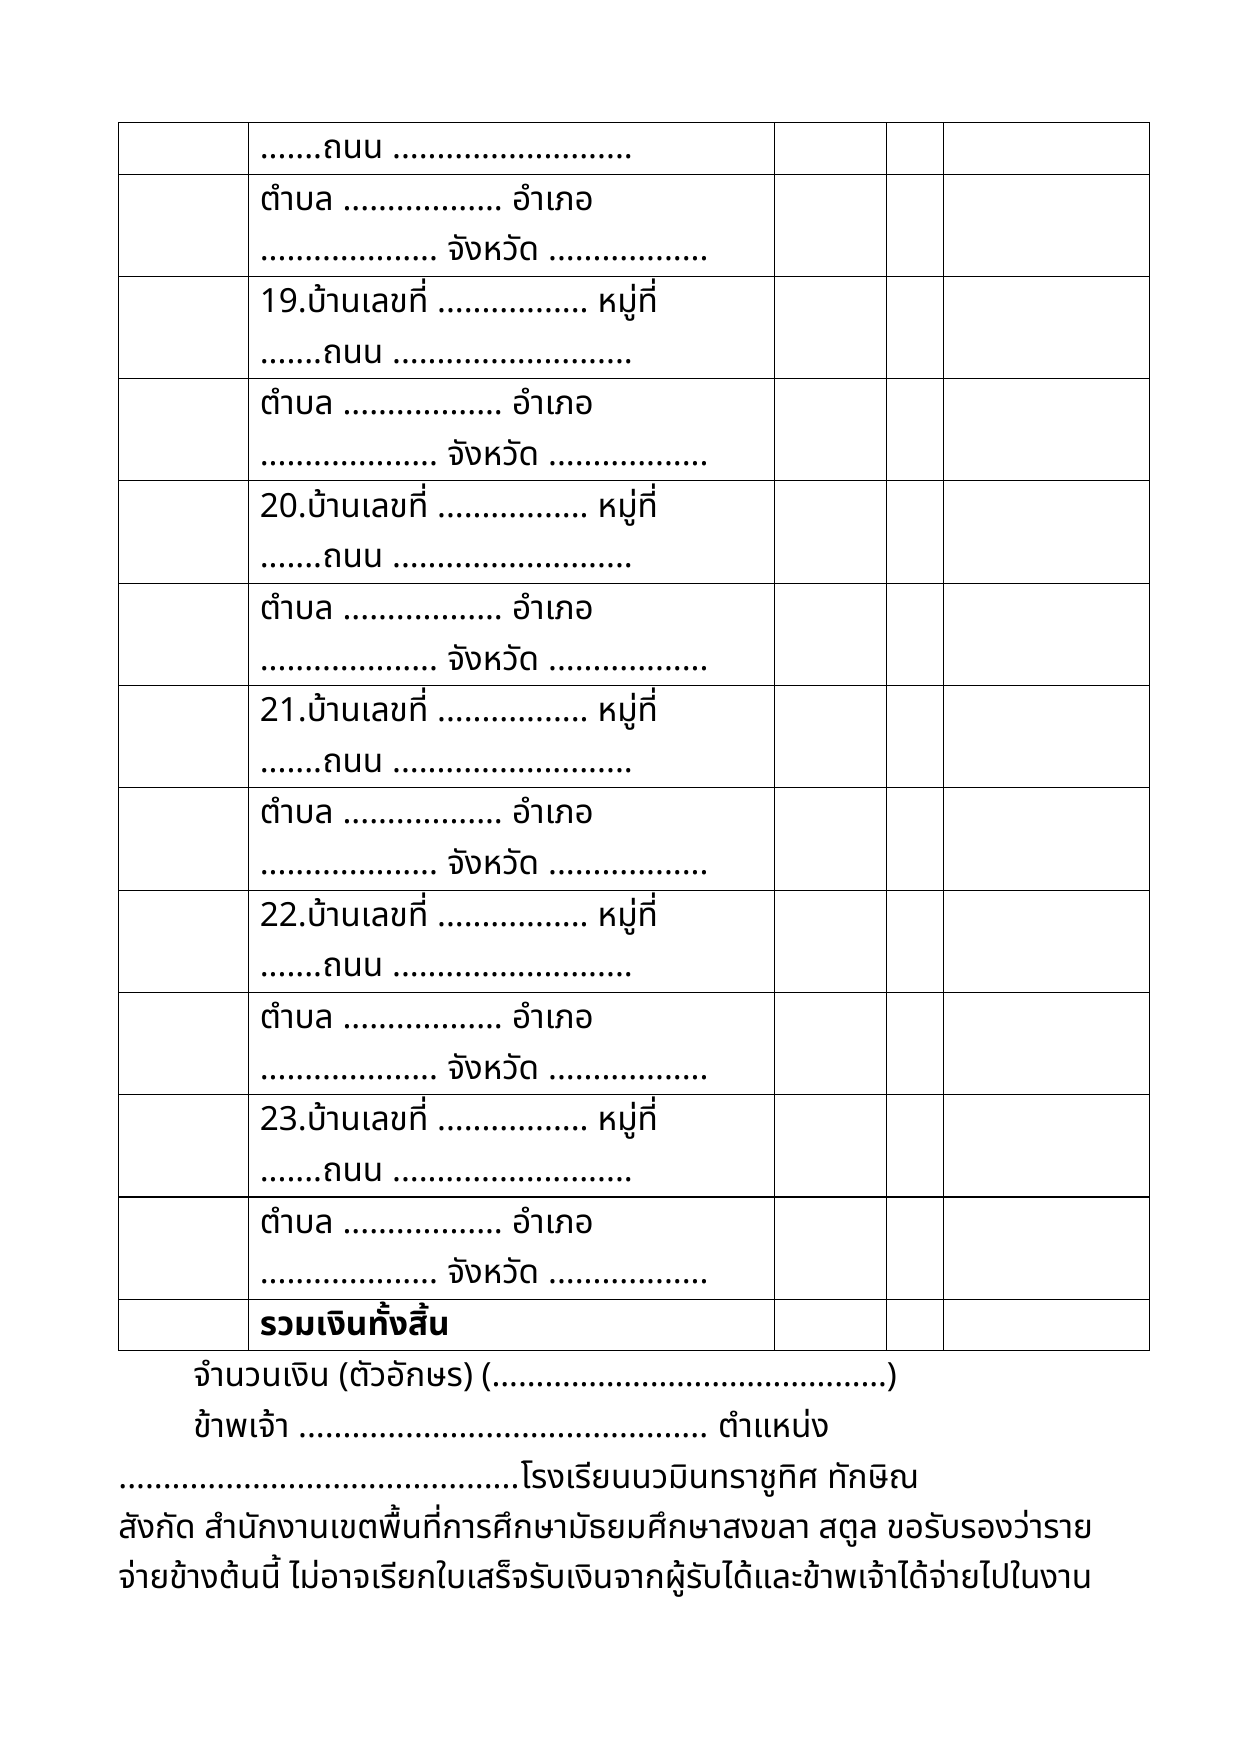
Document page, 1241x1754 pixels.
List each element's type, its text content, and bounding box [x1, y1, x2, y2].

table_cell [119, 686, 248, 787]
table_cell [944, 788, 1149, 889]
table_cell ตำบล .................. อำเภอ .................... จังหวัด .................. [249, 993, 774, 1094]
table_cell [775, 584, 886, 685]
table_cell [119, 584, 248, 685]
table_cell [887, 379, 943, 480]
table_cell ตำบล .................. อำเภอ .................... จังหวัด .................. [249, 584, 774, 685]
table_cell [887, 277, 943, 378]
table_cell [887, 1095, 943, 1196]
table_cell [119, 277, 248, 378]
table_cell รวมเงินทั้งสิ้น [249, 1300, 774, 1350]
table_cell 22.บ้านเลขที่ ................. หมู่ที่ .......ถนน ........................... [249, 891, 774, 992]
text ข้าพเจ้า .............................................. ตำแหน่ง .............................................โรงเรียนนวมินทราชูทิศ ทักษิณ [118, 1402, 1131, 1503]
table_cell [119, 891, 248, 992]
table_cell [775, 1198, 886, 1299]
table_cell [249, 175, 774, 276]
table_cell [775, 379, 886, 480]
table_cell [775, 481, 886, 583]
table_cell [887, 686, 943, 787]
table_cell [119, 1300, 248, 1350]
table_cell [944, 123, 1149, 173]
table_cell [944, 379, 1149, 480]
table_cell [944, 277, 1149, 378]
table_cell [775, 277, 886, 378]
table_cell [887, 993, 943, 1094]
table_cell [944, 481, 1149, 583]
table_cell [119, 481, 248, 583]
table_cell 21.บ้านเลขที่ ................. หมู่ที่ .......ถนน ........................... [249, 686, 774, 787]
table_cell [249, 123, 774, 173]
table_cell [944, 891, 1149, 992]
table_cell [944, 1198, 1149, 1299]
table_cell [887, 175, 943, 276]
table_cell [119, 788, 248, 889]
table_cell [775, 993, 886, 1094]
table_cell [887, 123, 943, 173]
table_cell [887, 891, 943, 992]
table_cell [775, 175, 886, 276]
table_cell ตำบล .................. อำเภอ .................... จังหวัด .................. [249, 788, 774, 889]
table_cell ตำบล .................. อำเภอ .................... จังหวัด .................. [249, 1198, 774, 1299]
table_cell [944, 1095, 1149, 1196]
table_cell [119, 1095, 248, 1196]
table_cell [775, 788, 886, 889]
table_cell [119, 123, 248, 173]
table_cell [944, 584, 1149, 685]
table_cell 20.บ้านเลขที่ ................. หมู่ที่ .......ถนน ........................... [249, 481, 774, 583]
table_cell [887, 481, 943, 583]
table_cell [944, 686, 1149, 787]
table_cell [887, 584, 943, 685]
table_cell [775, 1095, 886, 1196]
table_cell [119, 379, 248, 480]
table_cell [944, 993, 1149, 1094]
table_cell [887, 788, 943, 889]
table_cell 23.บ้านเลขที่ ................. หมู่ที่ .......ถนน ........................... [249, 1095, 774, 1196]
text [118, 1503, 1121, 1604]
table_cell [119, 1198, 248, 1299]
table_cell [775, 891, 886, 992]
table_cell [119, 175, 248, 276]
table_cell [775, 123, 886, 173]
table_cell 19.บ้านเลขที่ ................. หมู่ที่ .......ถนน ........................... [249, 277, 774, 378]
table_cell [119, 993, 248, 1094]
table_cell ตำบล .................. อำเภอ .................... จังหวัด .................. [249, 379, 774, 480]
table_cell [887, 1300, 943, 1350]
table_cell [944, 175, 1149, 276]
table_cell [944, 1300, 1149, 1350]
text จำนวนเงิน (ตัวอักษร) (………………………………………) [118, 1351, 1090, 1402]
table_cell [775, 686, 886, 787]
table_cell [887, 1198, 943, 1299]
table_cell [775, 1300, 886, 1350]
